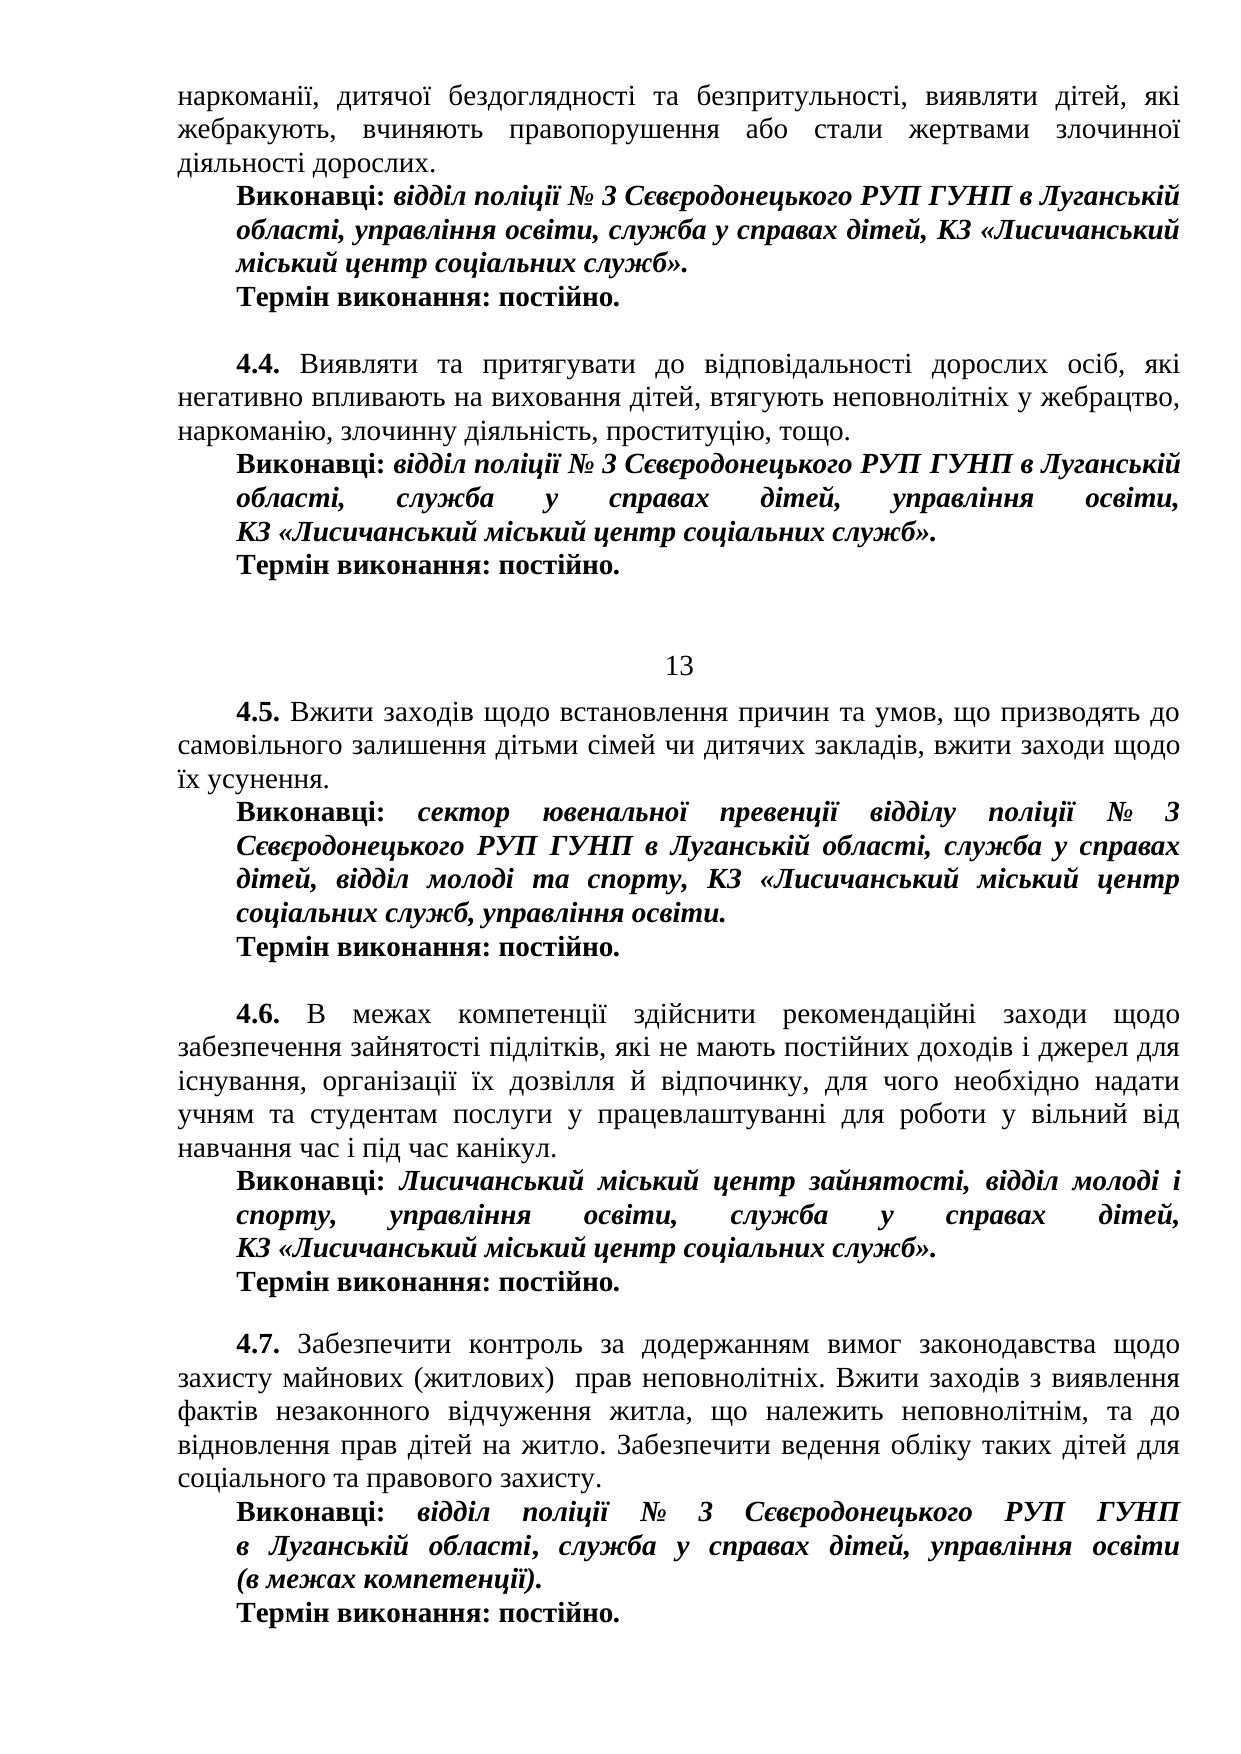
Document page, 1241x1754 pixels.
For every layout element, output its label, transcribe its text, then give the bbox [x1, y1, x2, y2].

text Виконавці: Лисичанський міський центр зайнятості, відділ молоді і спорту, управління освіти, служба у справах дітей, КЗ «Лисичанський міський центр соціальних служб». [236, 1163, 1181, 1264]
text 4.6. В межах компетенції здійснити рекомендаційні заходи щодо забезпечення зайнятості підлітків, які не мають постійних доходів і джерел для існування, організації їх дозвілля й відпочинку, для чого необхідно надати учням та студентам послуги у працевлаштуванні для роботи у вільний від навчання час і під час канікул. [177, 996, 1181, 1163]
text Виконавці: сектор ювенальної превенції відділу поліції № 3 Сєвєродонецького РУП ГУНП в Луганській області, служба у справах дітей, відділ молоді та спорту, КЗ «Лисичанський міський центр соціальних служб, управління освіти. [236, 794, 1181, 929]
text Термін виконання: постійно. [236, 1595, 1181, 1628]
text Виконавці: відділ поліції № 3 Сєвєродонецького РУП ГУНП в Луганській області, служба у справах дітей, управління освіти, КЗ «Лисичанський міський центр соціальних служб». [236, 447, 1181, 547]
text Термін виконання: постійно. [177, 1264, 1181, 1298]
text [177, 78, 1181, 178]
text 4.7. Забезпечити контроль за додержанням вимог законодавства щодо захисту майнових (житлових) прав неповнолітніх. Вжити заходів з виявлення фактів незаконного відчуження житла, що належить неповнолітнім, та до відновлення прав дітей на житло. Забезпечити ведення обліку таких дітей для соціального та правового захисту. [177, 1326, 1181, 1494]
text Термін виконання: постійно. [177, 279, 1181, 312]
text 4.5. Вжити заходів щодо встановлення причин та умов, що призводять до самовільного залишення дітьми сімей чи дитячих закладів, вжити заходи щодо їх усунення. [177, 694, 1181, 794]
text 4.4. Виявляти та притягувати до відповідальності дорослих осіб, які негативно впливають на виховання дітей, втягують неповнолітніх у жебрацтво, наркоманію, злочинну діяльність, проституцію, тощо. [177, 346, 1181, 447]
text Термін виконання: постійно. [177, 547, 1181, 581]
text Виконавці: відділ поліції № 3 Сєвєродонецького РУП ГУНП в Луганській області, служба у справах дітей, управління освіти (в межах компетенції). [236, 1494, 1181, 1595]
text Термін виконання: постійно. [177, 929, 1181, 962]
text Виконавці: відділ поліції № 3 Сєвєродонецького РУП ГУНП в Луганській області, управління освіти, служба у справах дітей, КЗ «Лисичанський міський центр соціальних служб». [236, 178, 1181, 279]
text 13 [177, 648, 1181, 681]
